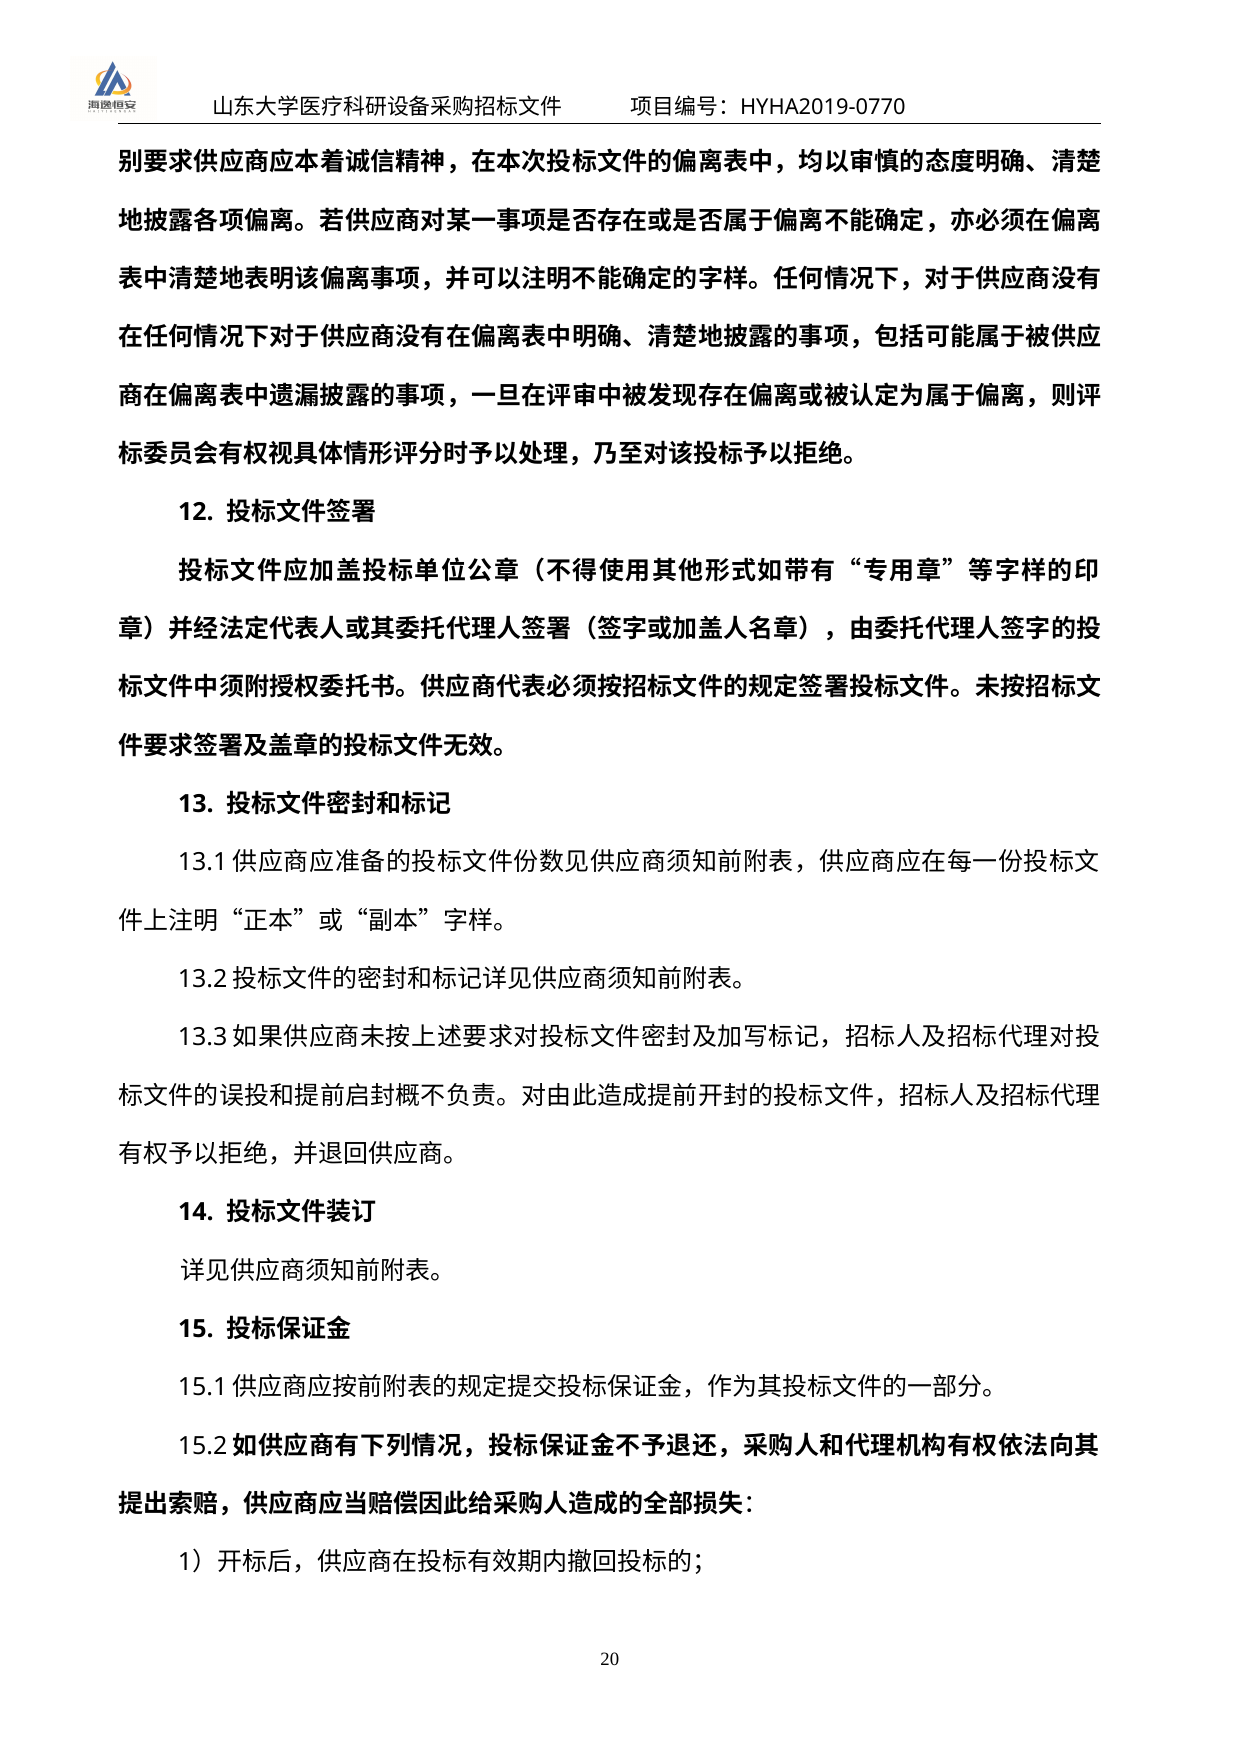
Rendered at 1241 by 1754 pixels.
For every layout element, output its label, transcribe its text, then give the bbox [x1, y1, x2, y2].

text 13.2投标文件的密封和标记详见供应商须知前附表。 [118, 941, 1101, 999]
text 13. 投标文件密封和标记 [178, 766, 1101, 824]
text 15.1供应商应按前附表的规定提交投标保证金，作为其投标文件的一部分。 [118, 1349, 1101, 1407]
text 15. 投标保证金 [178, 1291, 1101, 1349]
text 15.2如供应商有下列情况，投标保证金不予退还，采购人和代理机构有权依法向其提出索赔，供应商应当赔偿因此给采购人造成的全部损失： [118, 1407, 1101, 1524]
text 14. 投标文件装订 [178, 1174, 1101, 1232]
text 12. 投标文件签署 [178, 474, 1101, 532]
text 13.3如果供应商未按上述要求对投标文件密封及加写标记，招标人及招标代理对投标文件的误投和提前启封概不负责。对由此造成提前开封的投标文件，招标人及招标代理有权予以拒绝，并退回供应商。 [118, 999, 1101, 1174]
text 投标文件应加盖投标单位公章（不得使用其他形式如带有“专用章”等字样的印章）并经法定代表人或其委托代理人签署（签字或加盖人名章），由委托代理人签字的投标文件中须附授权委托书。供应商代表必须按招标文件的规定签署投标文件。未按招标文件要求签署及盖章的投标文件无效。 [118, 532, 1101, 766]
text 详见供应商须知前附表。 [118, 1232, 1101, 1291]
text 1）开标后，供应商在投标有效期内撤回投标的； [118, 1524, 1101, 1582]
picture [69, 56, 157, 121]
text 13.1供应商应准备的投标文件份数见供应商须知前附表，供应商应在每一份投标文件上注明“正本”或“副本”字样。 [118, 824, 1101, 941]
